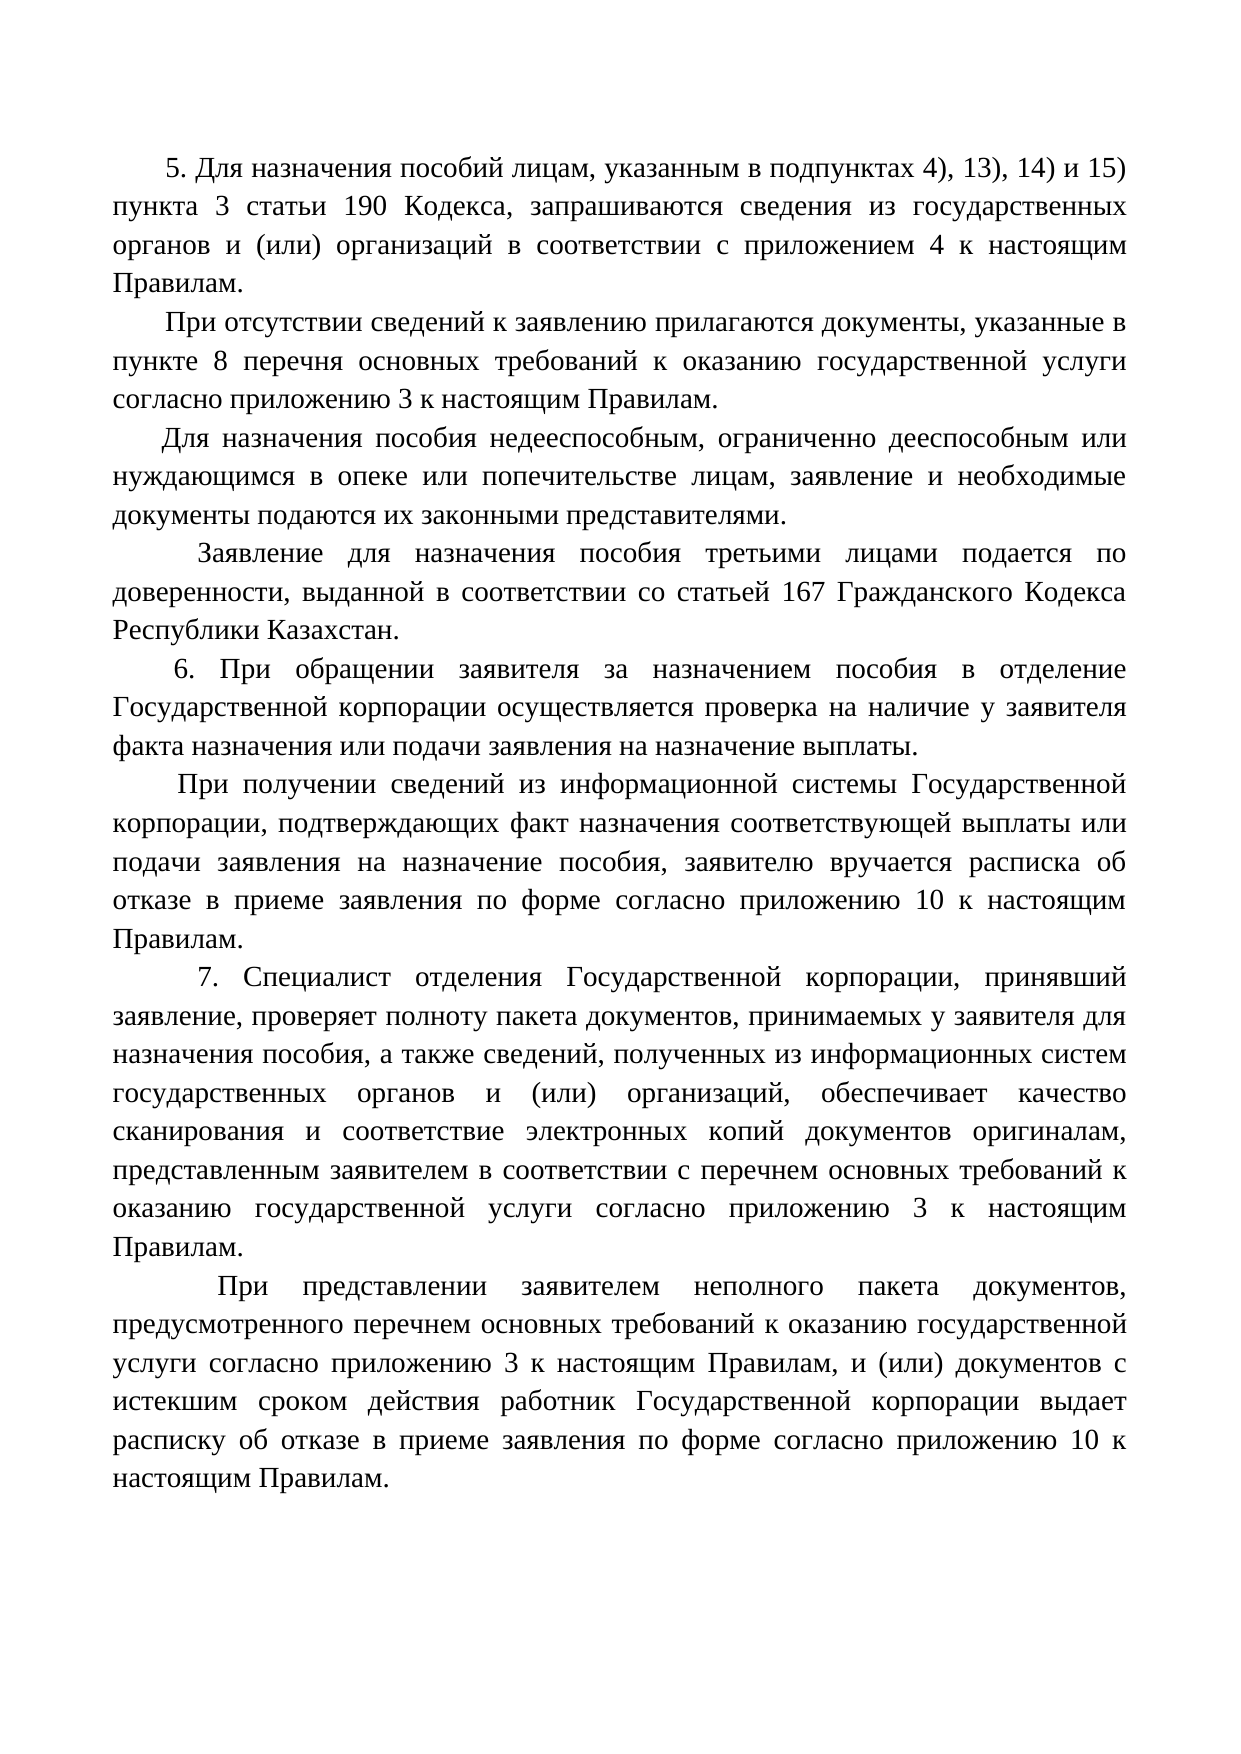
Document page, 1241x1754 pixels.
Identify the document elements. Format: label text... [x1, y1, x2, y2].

text При получении сведений из информационной системы Государственной корпорации, подтверждающих факт назначения соответствующей выплаты или подачи заявления на назначение пособия, заявителю вручается расписка об отказе в приеме заявления по форме согласно приложению 10 к настоящим Правилам. [112, 767, 1128, 954]
text 7. Специалист отделения Государственной корпорации, принявший заявление, проверяет полноту пакета документов, принимаемых у заявителя для назначения пособия, а также сведений, полученных из информационных систем государственных органов и (или) организаций, обеспечивает качество сканирования и соответствие электронных копий документов оригиналам, представленным заявителем в соответствии с перечнем основных требований к оказанию государственной услуги согласно приложению 3 к настоящим Правилам. [112, 959, 1128, 1263]
text Заявление для назначения пособия третьими лицами подается по доверенности, выданной в соответствии со статьей 167 Гражданского Кодекса Республики Казахстан. [112, 535, 1128, 646]
text 6. При обращении заявителя за назначением пособия в отделение Государственной корпорации осуществляется проверка на наличие у заявителя факта назначения или подачи заявления на назначение выплаты. [112, 651, 1128, 762]
text При отсутствии сведений к заявлению прилагаются документы, указанные в пункте 8 перечня основных требований к оказанию государственной услуги согласно приложению 3 к настоящим Правилам. [112, 304, 1128, 415]
text Для назначения пособия недееспособным, ограниченно дееспособным или нуждающимся в опеке или попечительстве лицам, заявление и необходимые документы подаются их законными представителями. [112, 420, 1128, 530]
text 5. Для назначения пособий лицам, указанным в подпунктах 4), 13), 14) и 15) пункта 3 статьи 190 Кодекса, запрашиваются сведения из государственных органов и (или) организаций в соответствии с приложением 4 к настоящим Правилам. [112, 150, 1128, 299]
text При представлении заявителем неполного пакета документов, предусмотренного перечнем основных требований к оказанию государственной услуги согласно приложению 3 к настоящим Правилам, и (или) документов с истекшим сроком действия работник Государственной корпорации выдает расписку об отказе в приеме заявления по форме согласно приложению 10 к настоящим Правилам. [112, 1268, 1128, 1494]
